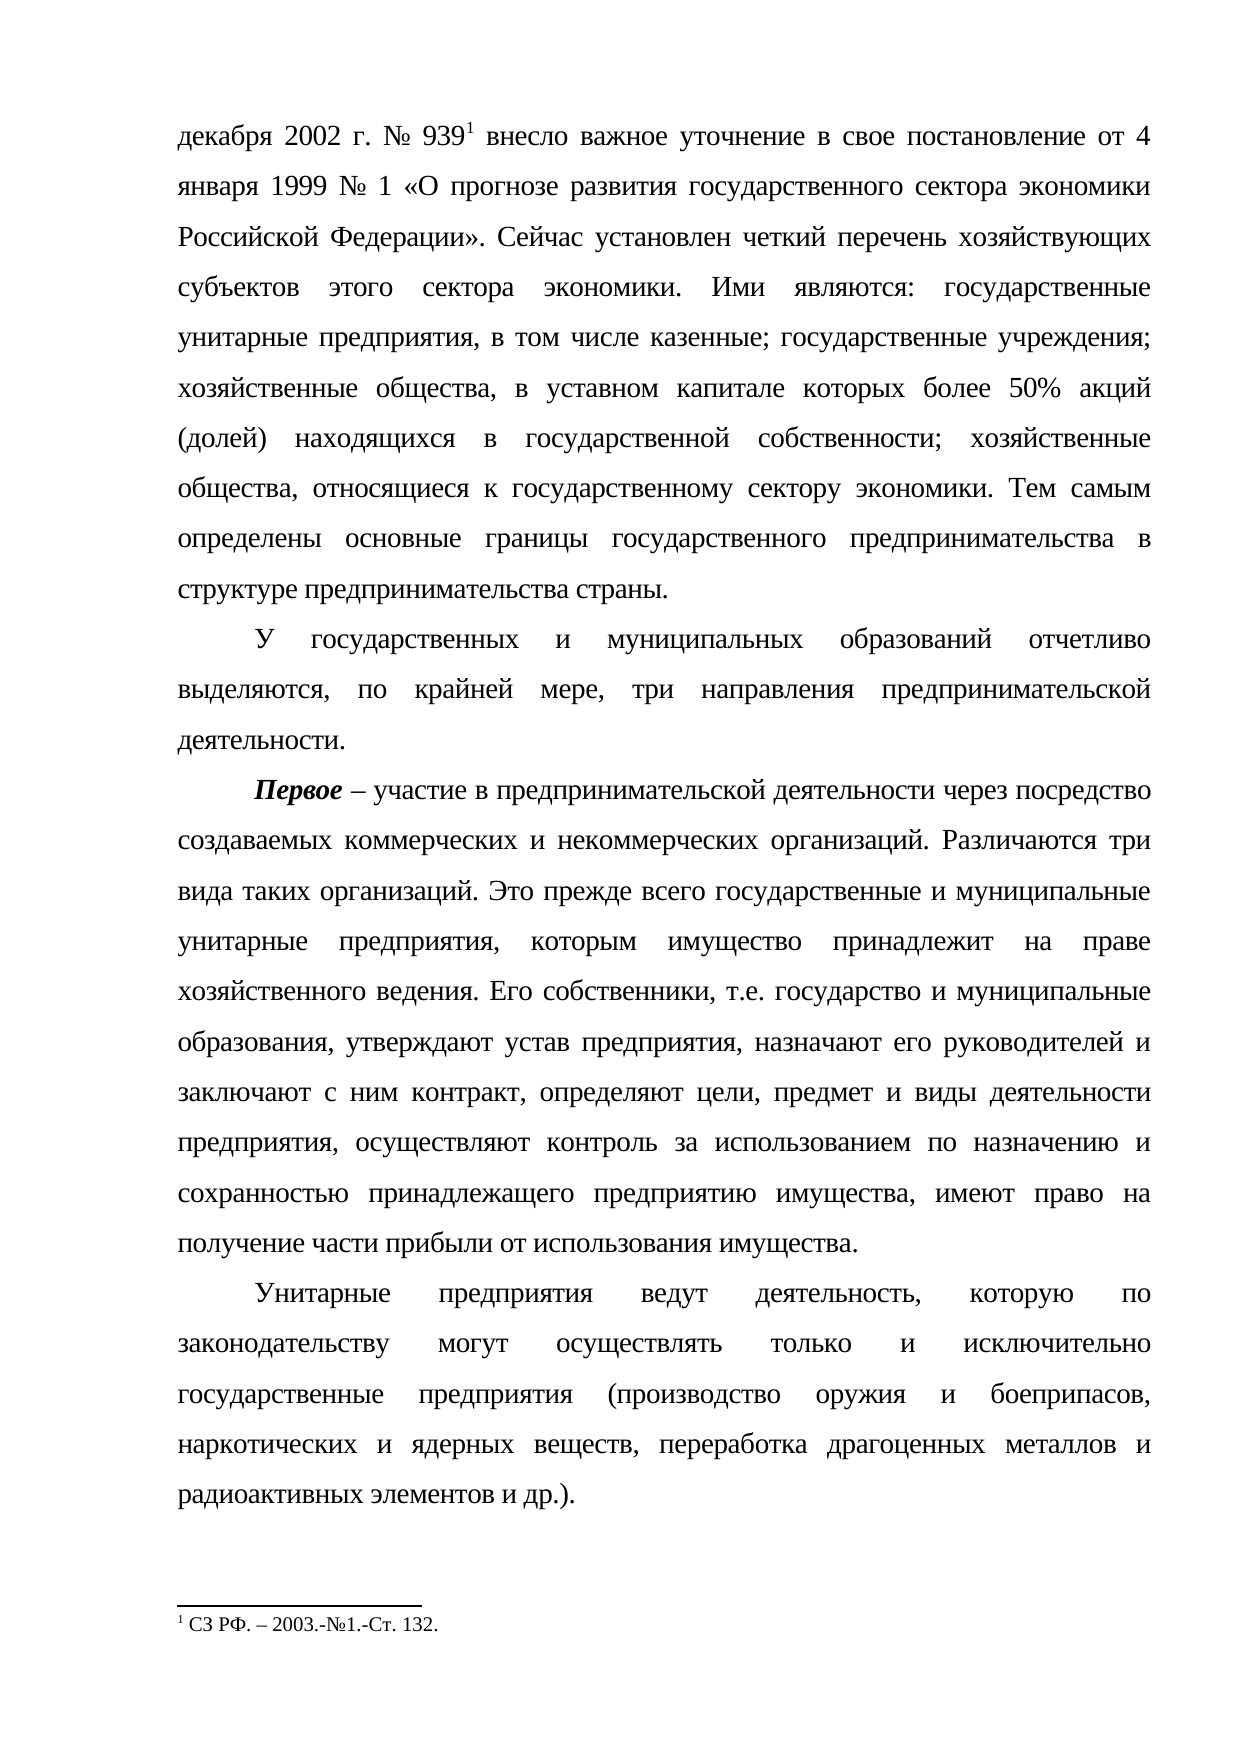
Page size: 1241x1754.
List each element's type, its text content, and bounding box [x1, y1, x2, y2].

text У государственных и муниципальных образований отчетливо выделяются, по крайней мере, три направления предпринимательской деятельности. [177, 621, 1152, 755]
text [177, 118, 1152, 604]
text Унитарные предприятия ведут деятельность, которую по законодательству могут осуществлять только и исключительно государственные предприятия (производство оружия и боеприпасов, наркотических и ядерных веществ, переработка драгоценных металлов и радиоактивных элементов и др.). [177, 1275, 1152, 1510]
text Первое – участие в предпринимательской деятельности через посредство создаваемых коммерческих и некоммерческих организаций. Различаются три вида таких организаций. Это прежде всего государственные и муниципальные унитарные предприятия, которым имущество принадлежит на праве хозяйственного ведения. Его собственники, т.е. государство и муниципальные образования, утверждают устав предприятия, назначают его руководителей и заключают с ним контракт, определяют цели, предмет и виды деятельности предприятия, осуществляют контроль за использованием по назначению и сохранностью принадлежащего предприятию имущества, имеют право на получение части прибыли от использования имущества. [177, 772, 1152, 1258]
